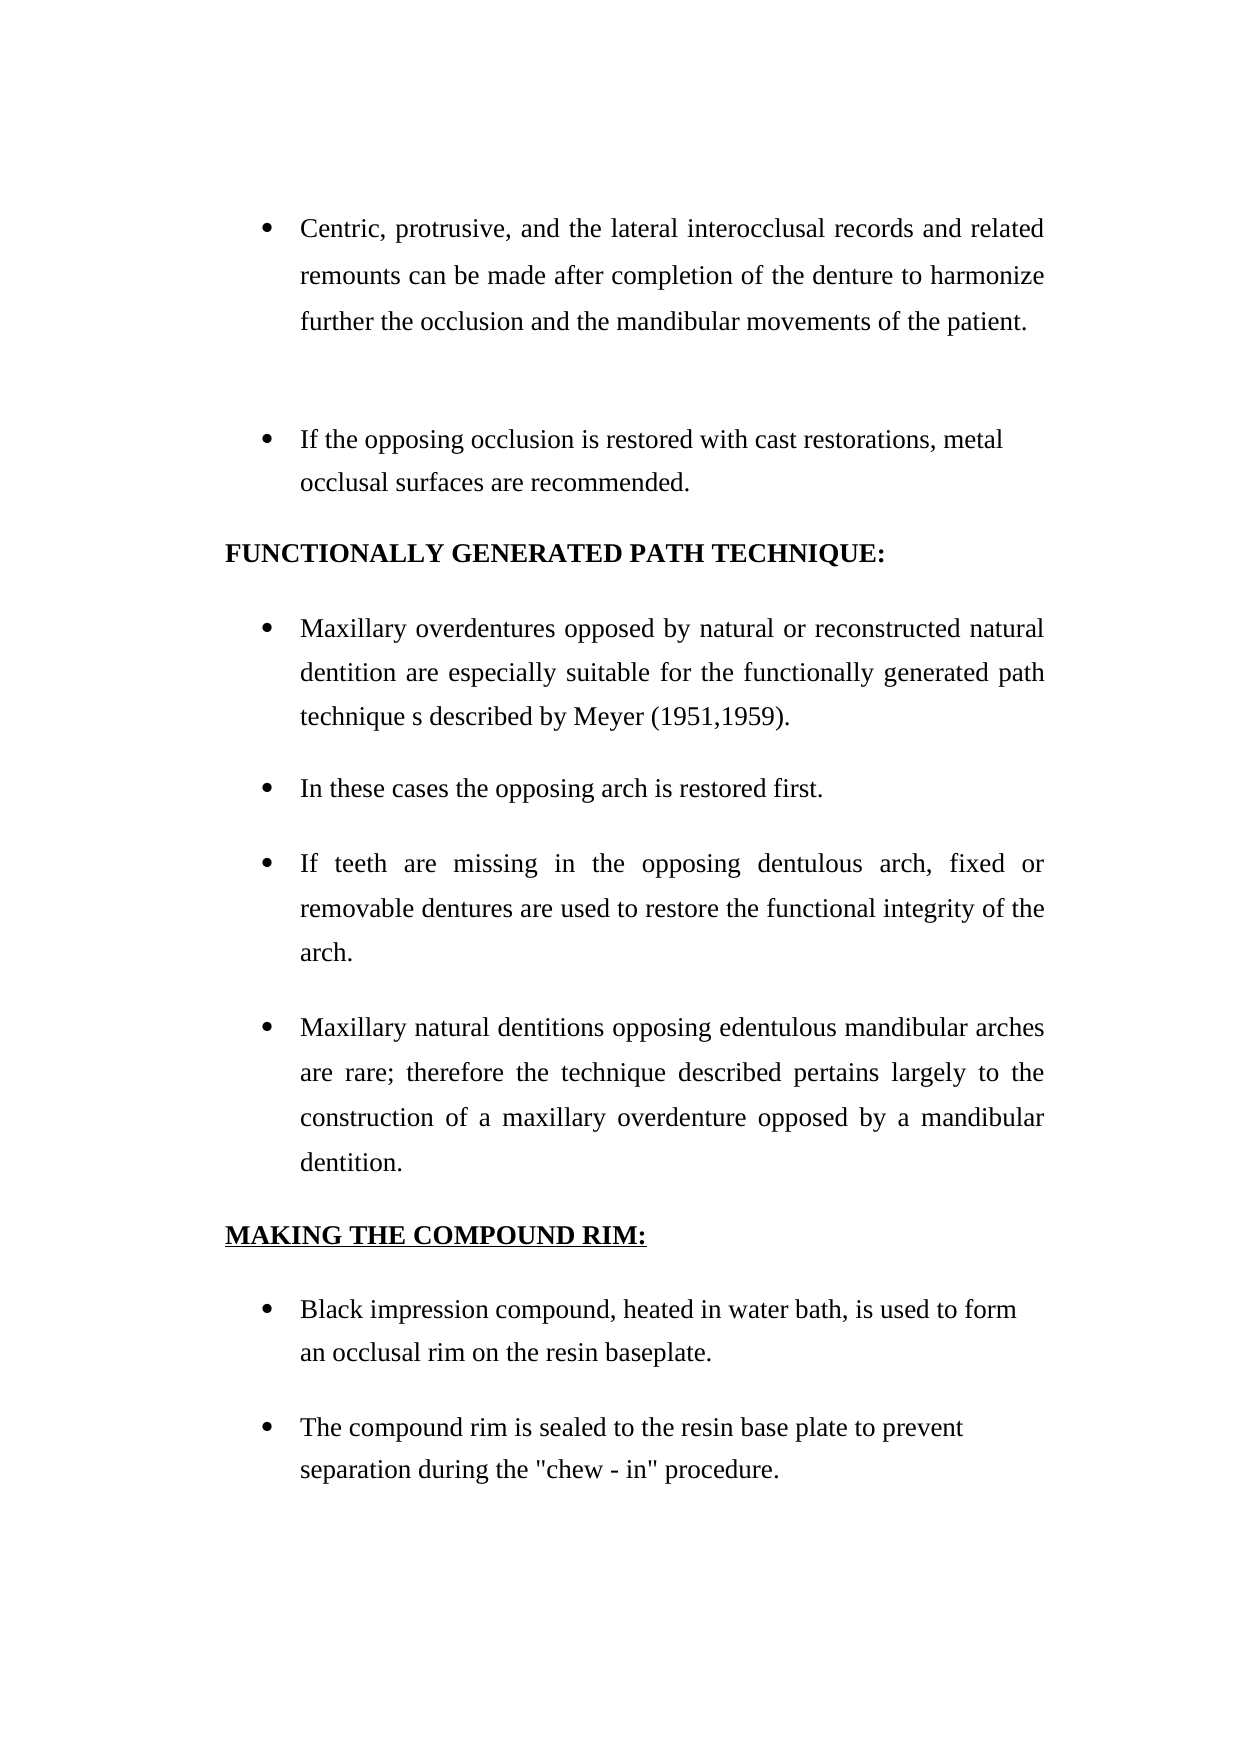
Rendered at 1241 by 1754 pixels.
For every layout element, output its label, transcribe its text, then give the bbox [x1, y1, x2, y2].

list Maxillary natural dentitions opposing edentulous mandibular arches are rare; therefore the technique described pertains largely to the construction of a maxillary overdenture opposed by a mandibular dentition. [262, 1011, 1046, 1177]
text MAKING THE COMPOUND RIM: [225, 1219, 1090, 1250]
list In these cases the opposing arch is restored first. [262, 772, 1090, 803]
list Centric, protrusive, and the lateral interocclusal records and related remounts can be made after completion of the denture to harmonize further the occlusion and the mandibular movements of the patient. [262, 213, 1046, 337]
list The compound rim is sealed to the resin base plate to prevent separation during the "chew - in" procedure. [262, 1411, 1043, 1485]
list If the opposing occlusion is restored with cast restorations, metal occlusal surfaces are recommended. [262, 423, 1046, 497]
list If teeth are missing in the opposing dentulous arch, fixed or removable dentures are used to restore the functional integrity of the arch. [262, 847, 1046, 967]
list Black impression compound, heated in water bath, is used to form an occlusal rim on the resin baseplate. [262, 1293, 1046, 1368]
text FUNCTIONALLY GENERATED PATH TECHNIQUE: [225, 537, 1090, 569]
list Maxillary overdentures opposed by natural or reconstructed natural dentition are especially suitable for the functionally generated path technique s described by Meyer (1951,1959). [262, 612, 1046, 732]
